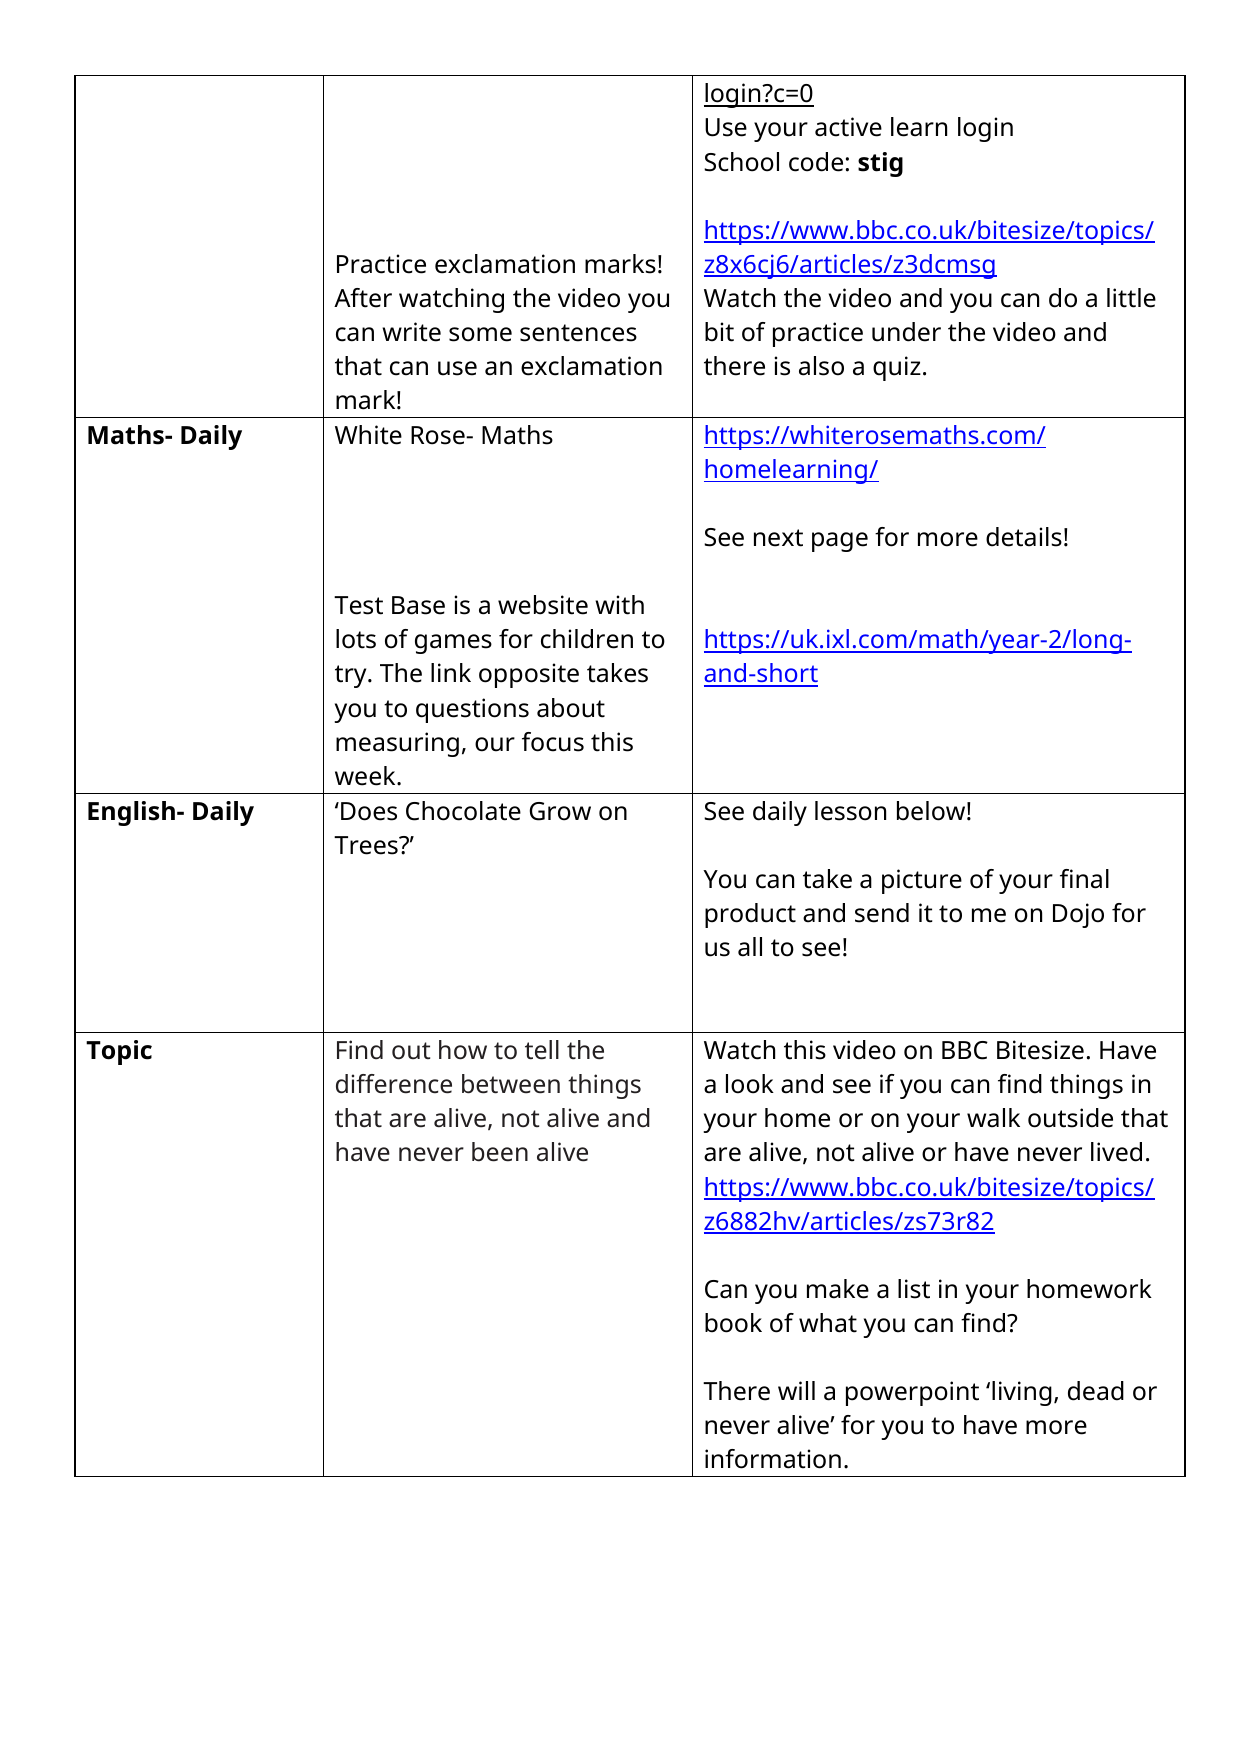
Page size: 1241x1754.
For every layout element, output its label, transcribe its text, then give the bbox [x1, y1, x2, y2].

table_cell Maths- Daily [76, 418, 323, 792]
table_cell See daily lesson below! You can take a picture of your final product and send it to me on Dojo for us all to see! [693, 794, 1184, 1032]
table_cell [693, 76, 1184, 417]
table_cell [324, 76, 692, 417]
table_cell White Rose- Maths Test Base is a website with lots of games for children to try. The link opposite takes you to questions about measuring, our focus this week. [324, 418, 692, 792]
table_cell https://whiterosemaths.com/homelearning/ See next page for more details! https://uk.ixl.com/math/year-2/long-and-short [693, 418, 1184, 792]
table_cell Topic [76, 1033, 323, 1476]
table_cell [76, 76, 323, 417]
table_cell ‘Does Chocolate Grow on Trees?’ [324, 794, 692, 1032]
table_cell Find out how to tell the difference between things that are alive, not alive and have never been alive [324, 1033, 692, 1476]
table_cell Watch this video on BBC Bitesize. Have a look and see if you can find things in your home or on your walk outside that are alive, not alive or have never lived. https://www.bbc.co.uk/bitesize/topics/z6882hv/articles/zs73r82 Can you make a list in your homework book of what you can find? There will a powerpoint ‘living, dead or never alive’ for you to have more information. [693, 1033, 1184, 1476]
table_cell English- Daily [76, 794, 323, 1032]
